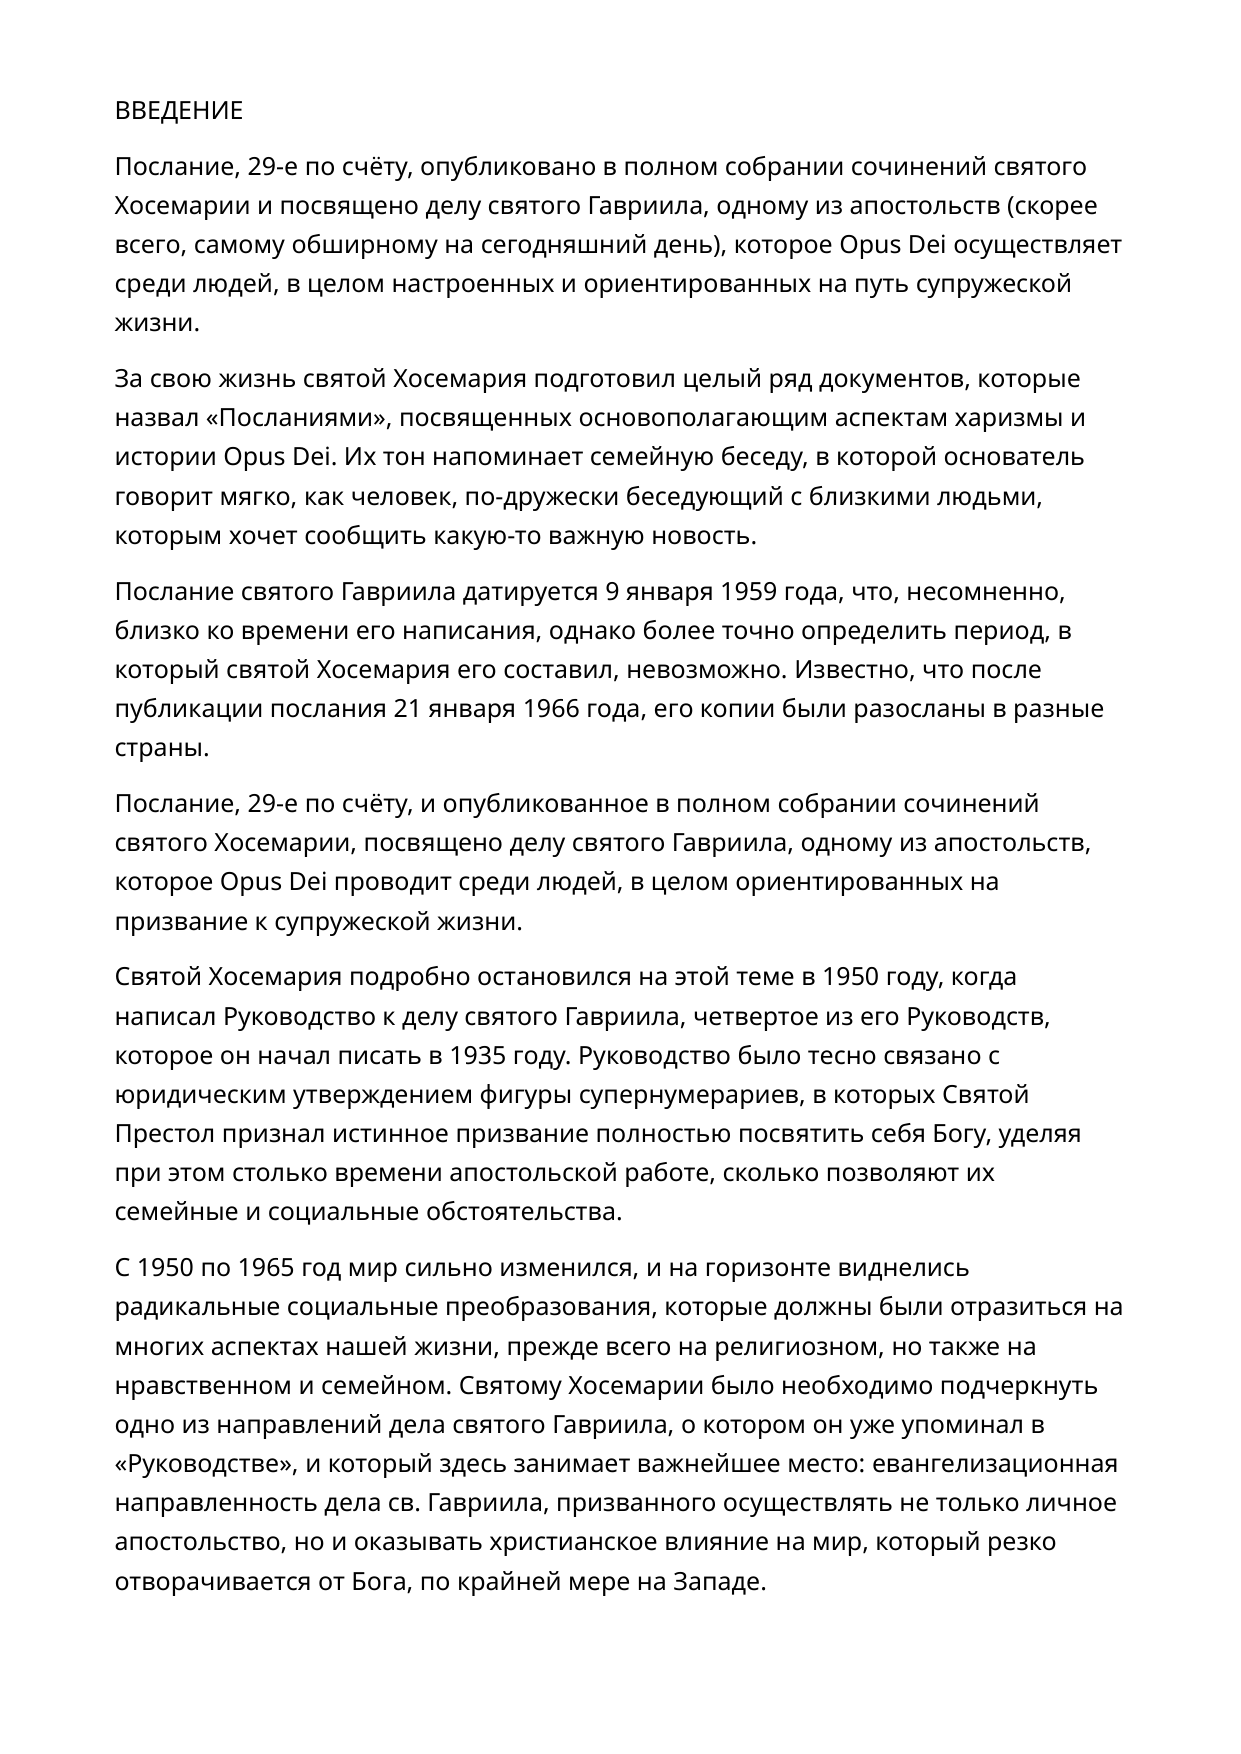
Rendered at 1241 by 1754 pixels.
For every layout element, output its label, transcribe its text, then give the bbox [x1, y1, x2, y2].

text Послание, 29-е по счёту, и опубликованное в полном собрании сочинений святого Хосемарии, посвящено делу святого Гавриила, одному из апостольств, которое Opus Dei проводит среди людей, в целом ориентированных на призвание к супружеской жизни. [114, 786, 1126, 937]
text Святой Хосемария подробно остановился на этой теме в 1950 году, когда написал Руководство к делу святого Гавриила, четвертое из его Руководств, которое он начал писать в 1935 году. Руководство было тесно связано с юридическим утверждением фигуры супернумерариев, в которых Святой Престол признал истинное призвание полностью посвятить себя Богу, уделяя при этом столько времени апостольской работе, сколько позволяют их семейные и социальные обстоятельства. [114, 959, 1126, 1228]
text С 1950 по 1965 год мир сильно изменился, и на горизонте виднелись радикальные социальные преобразования, которые должны были отразиться на многих аспектах нашей жизни, прежде всего на религиозном, но также на нравственном и семейном. Святому Хосемарии было необходимо подчеркнуть одно из направлений дела святого Гавриила, о котором он уже упоминал в «Руководстве», и который здесь занимает важнейшее место: евангелизационная направленность дела св. Гавриила, призванного осуществлять не только личное апостольство, но и оказывать христианское влияние на мир, который резко отворачивается от Бога, по крайней мере на Западе. [114, 1250, 1126, 1597]
text Послание, 29-е по счёту, опубликовано в полном собрании сочинений святого Хосемарии и посвящено делу святого Гавриила, одному из апостольств (скорее всего, самому обширному на сегодняшний день), которое Opus Dei осуществляет среди людей, в целом настроенных и ориентированных на путь супружеской жизни. [114, 148, 1126, 339]
text Послание святого Гавриила датируется 9 января 1959 года, что, несомненно, близко ко времени его написания, однако более точно определить период, в который святой Хосемария его составил, невозможно. Известно, что после публикации послания 21 января 1966 года, его копии были разосланы в разные страны. [114, 573, 1126, 764]
text ВВЕДЕНИЕ [114, 92, 1126, 126]
text За свою жизнь святой Хосемария подготовил целый ряд документов, которые назвал «Посланиями», посвященных основополагающим аспектам харизмы и истории Opus Dei. Их тон напоминает семейную беседу, в которой основатель говорит мягко, как человек, по-дружески беседующий с близкими людьми, которым хочет сообщить какую-то важную новость. [114, 361, 1126, 551]
